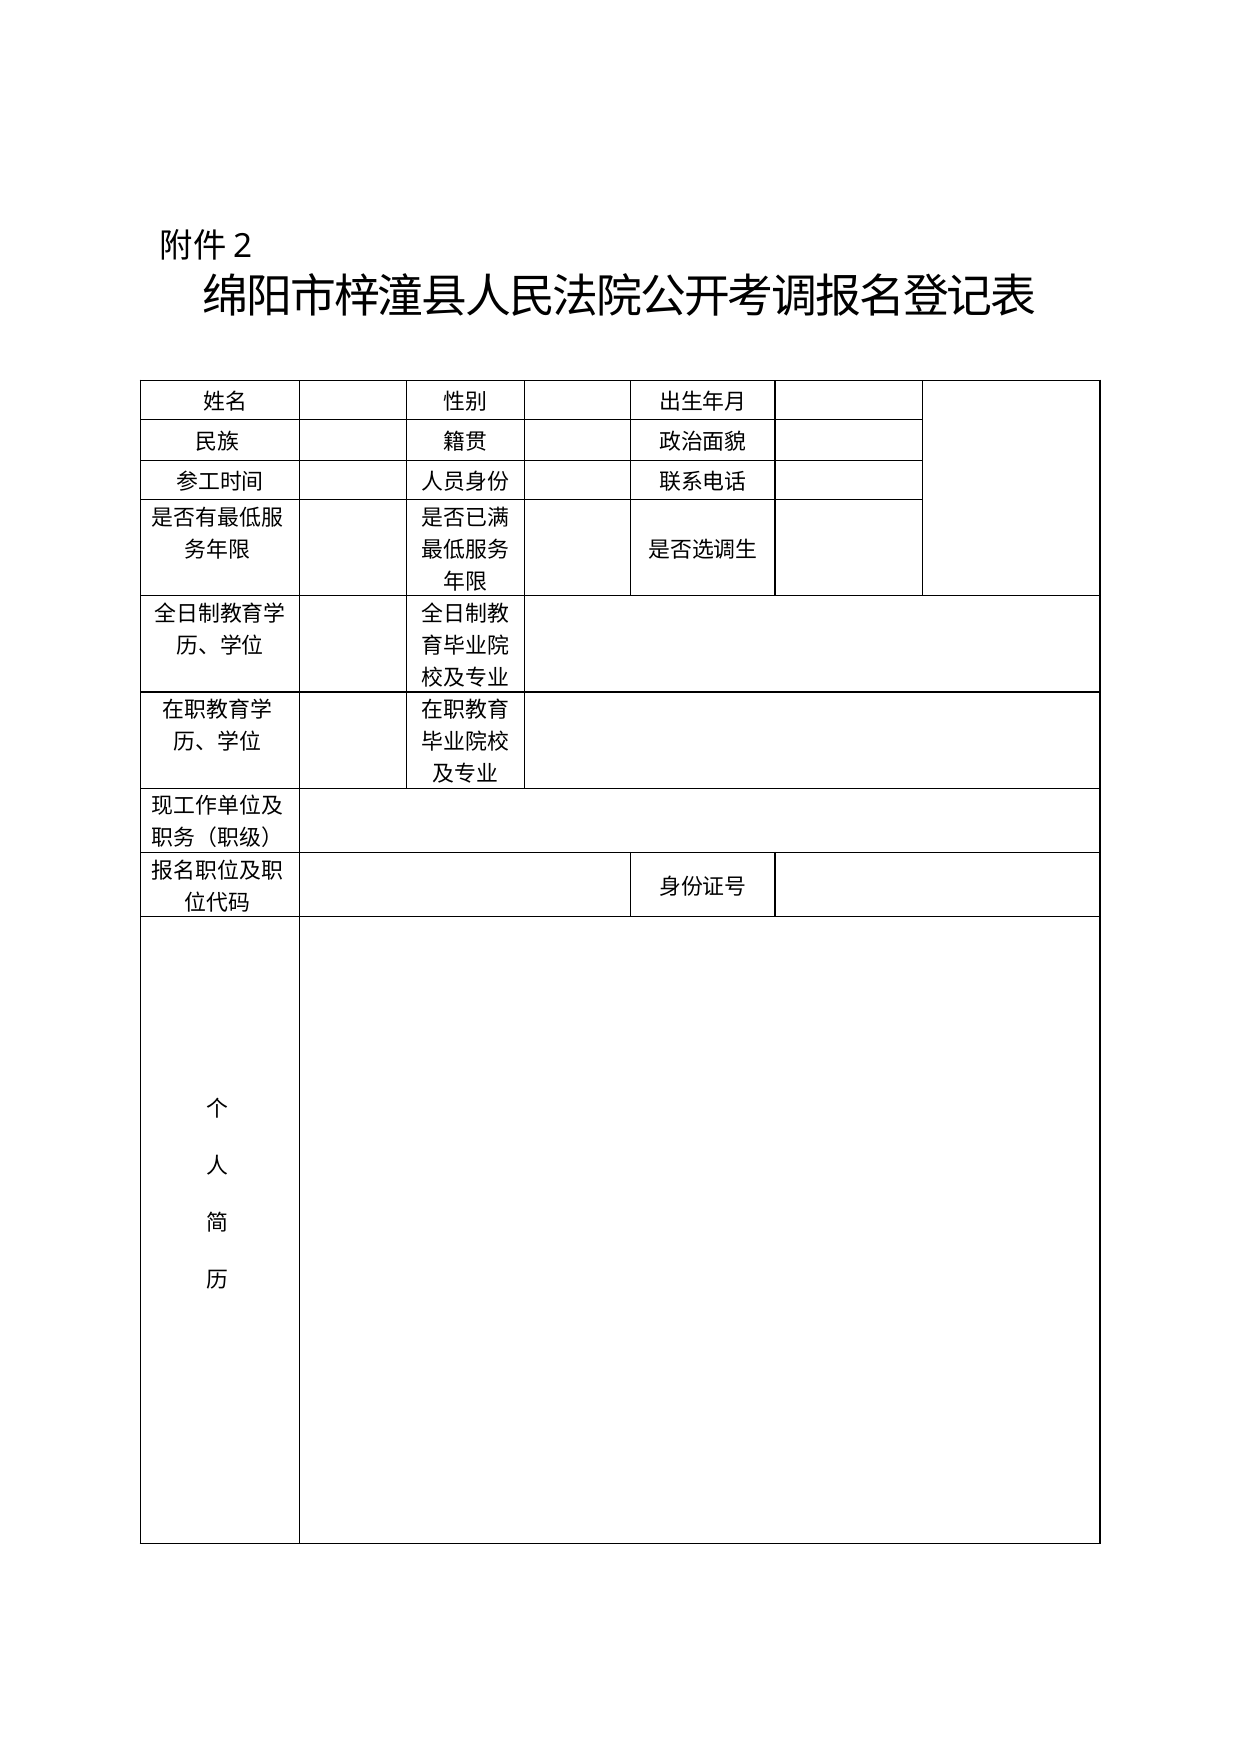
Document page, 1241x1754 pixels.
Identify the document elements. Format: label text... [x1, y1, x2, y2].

table_cell [776, 461, 922, 499]
table_cell 政治面貌 [631, 420, 774, 460]
table_cell 个 人 简 历 [141, 917, 299, 1543]
table_cell [525, 693, 1099, 787]
table_cell 报名职位及职位代码 [141, 853, 299, 916]
table_cell 是否已满最低服务年限 [407, 500, 524, 595]
table_cell [525, 420, 630, 460]
table_cell 在职教育毕业院校及专业 [407, 693, 524, 787]
table_cell 籍贯 [407, 420, 524, 460]
table_header 姓名 [141, 381, 299, 419]
table_header 性别 [407, 381, 524, 419]
table_cell [300, 461, 406, 499]
table_cell [776, 853, 1099, 916]
table_cell 现工作单位及职务（职级） [141, 789, 299, 852]
table_cell [300, 500, 406, 595]
table_cell 是否选调生 [631, 500, 774, 595]
table_cell 全日制教育学历、学位 [141, 596, 299, 691]
table_cell 人员身份 [407, 461, 524, 499]
table_cell 参工时间 [141, 461, 299, 499]
table_header [776, 381, 922, 419]
table_cell [776, 500, 922, 595]
table_cell 身份证号 [631, 853, 774, 916]
table_cell 全日制教育毕业院校及专业 [407, 596, 524, 691]
text 绵阳市梓潼县人民法院公开考调报名登记表 [159, 267, 1081, 323]
table_cell [300, 420, 406, 460]
table_cell [776, 420, 922, 460]
table_header [300, 381, 406, 419]
table_header 出生年月 [631, 381, 774, 419]
table_header [525, 381, 630, 419]
table_cell 联系电话 [631, 461, 774, 499]
table_cell [300, 693, 406, 787]
table_cell [525, 461, 630, 499]
table_cell [525, 500, 630, 595]
table_cell [525, 596, 1099, 691]
table_cell [300, 853, 630, 916]
table_cell [300, 789, 1099, 852]
table_cell 是否有最低服务年限 [141, 500, 299, 595]
table_cell 民族 [141, 420, 299, 460]
text 附件2 [159, 218, 1081, 267]
table_cell [300, 596, 406, 691]
table_cell 在职教育学历、学位 [141, 693, 299, 787]
table_cell [923, 499, 1099, 595]
table_header [923, 381, 1099, 499]
table_cell [300, 917, 1099, 1543]
